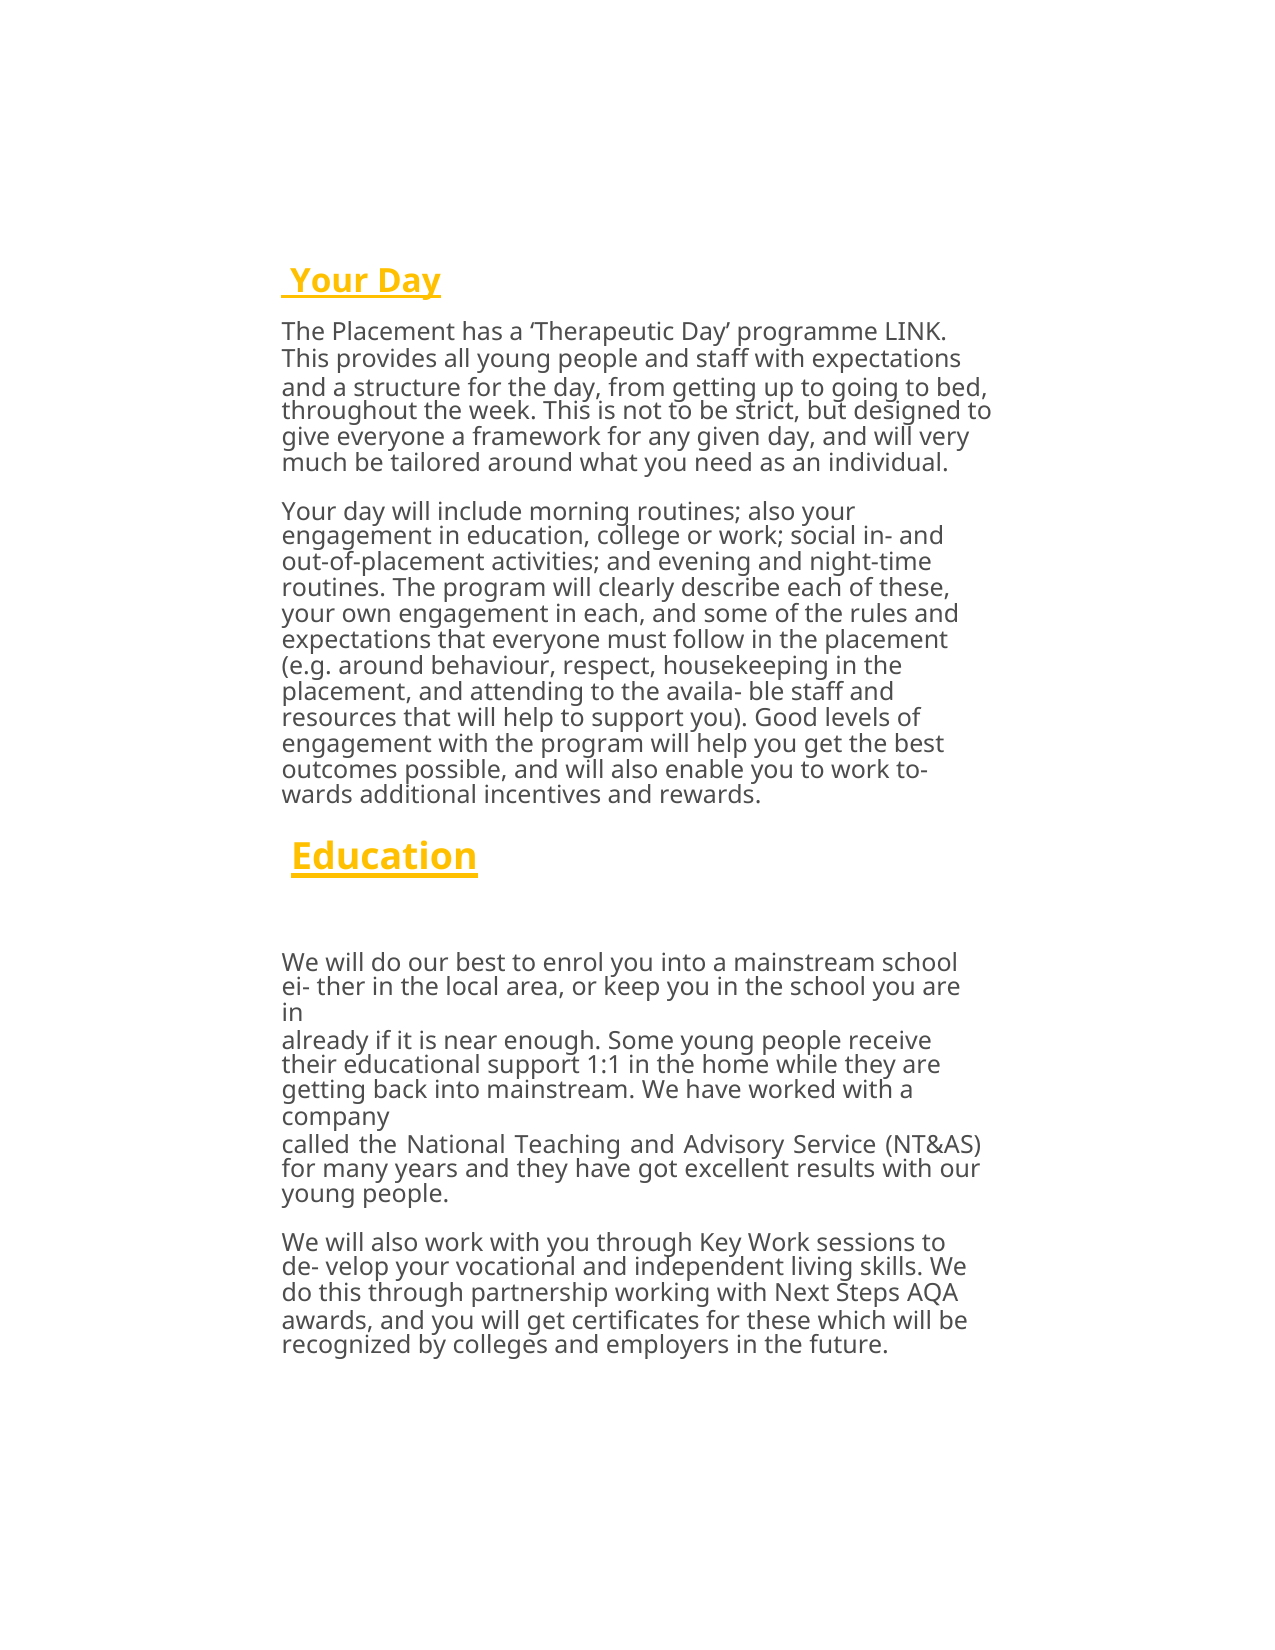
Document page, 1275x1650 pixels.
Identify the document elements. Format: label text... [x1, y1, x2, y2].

text We will also work with you through Key Work sessions to de- velop your vocational and independent living skills. We do this through partnership working with Next Steps AQA [281, 1231, 989, 1309]
text The Placement has a ‘Therapeutic Day’ programme LINK. [281, 315, 1096, 346]
text already if it is near enough. Some young people receive their educational support 1:1 in the home while they are getting back into mainstream. We have worked with a company [281, 1028, 987, 1132]
subtitle Your Day [281, 257, 1096, 302]
text This provides all young people and staff with expectations [281, 346, 1096, 373]
text Your day will include morning routines; also your engagement in education, college or work; social in- and out-of-placement activities; and evening and night-time routines. The program will clearly describe each of these, your own engagement in each, and some of the rules and expectations that everyone must follow in the placement (e.g. around behaviour, respect, housekeeping in the placement, and attending to the availa- ble staff and resources that will help to support you). Good levels of engagement with the program will help you get the best outcomes possible, and will also enable you to work to- wards additional incentives and rewards. [281, 500, 993, 811]
text and a structure for the day, from getting up to going to bed, throughout the week. This is not to be strict, but designed to give everyone a framework for any given day, and will very much be tailored around what you need as an individual. [281, 375, 993, 479]
text awards, and you will get certificates for these which will be recognized by colleges and employers in the future. [281, 1309, 979, 1361]
subtitle Education [281, 830, 1096, 881]
text We will do our best to enrol you into a mainstream school ei- ther in the local area, or keep you in the school you are in [281, 951, 988, 1028]
text called the National Teaching and Advisory Service (NT&AS) for many years and they have got excellent results with our young people. [281, 1132, 982, 1210]
